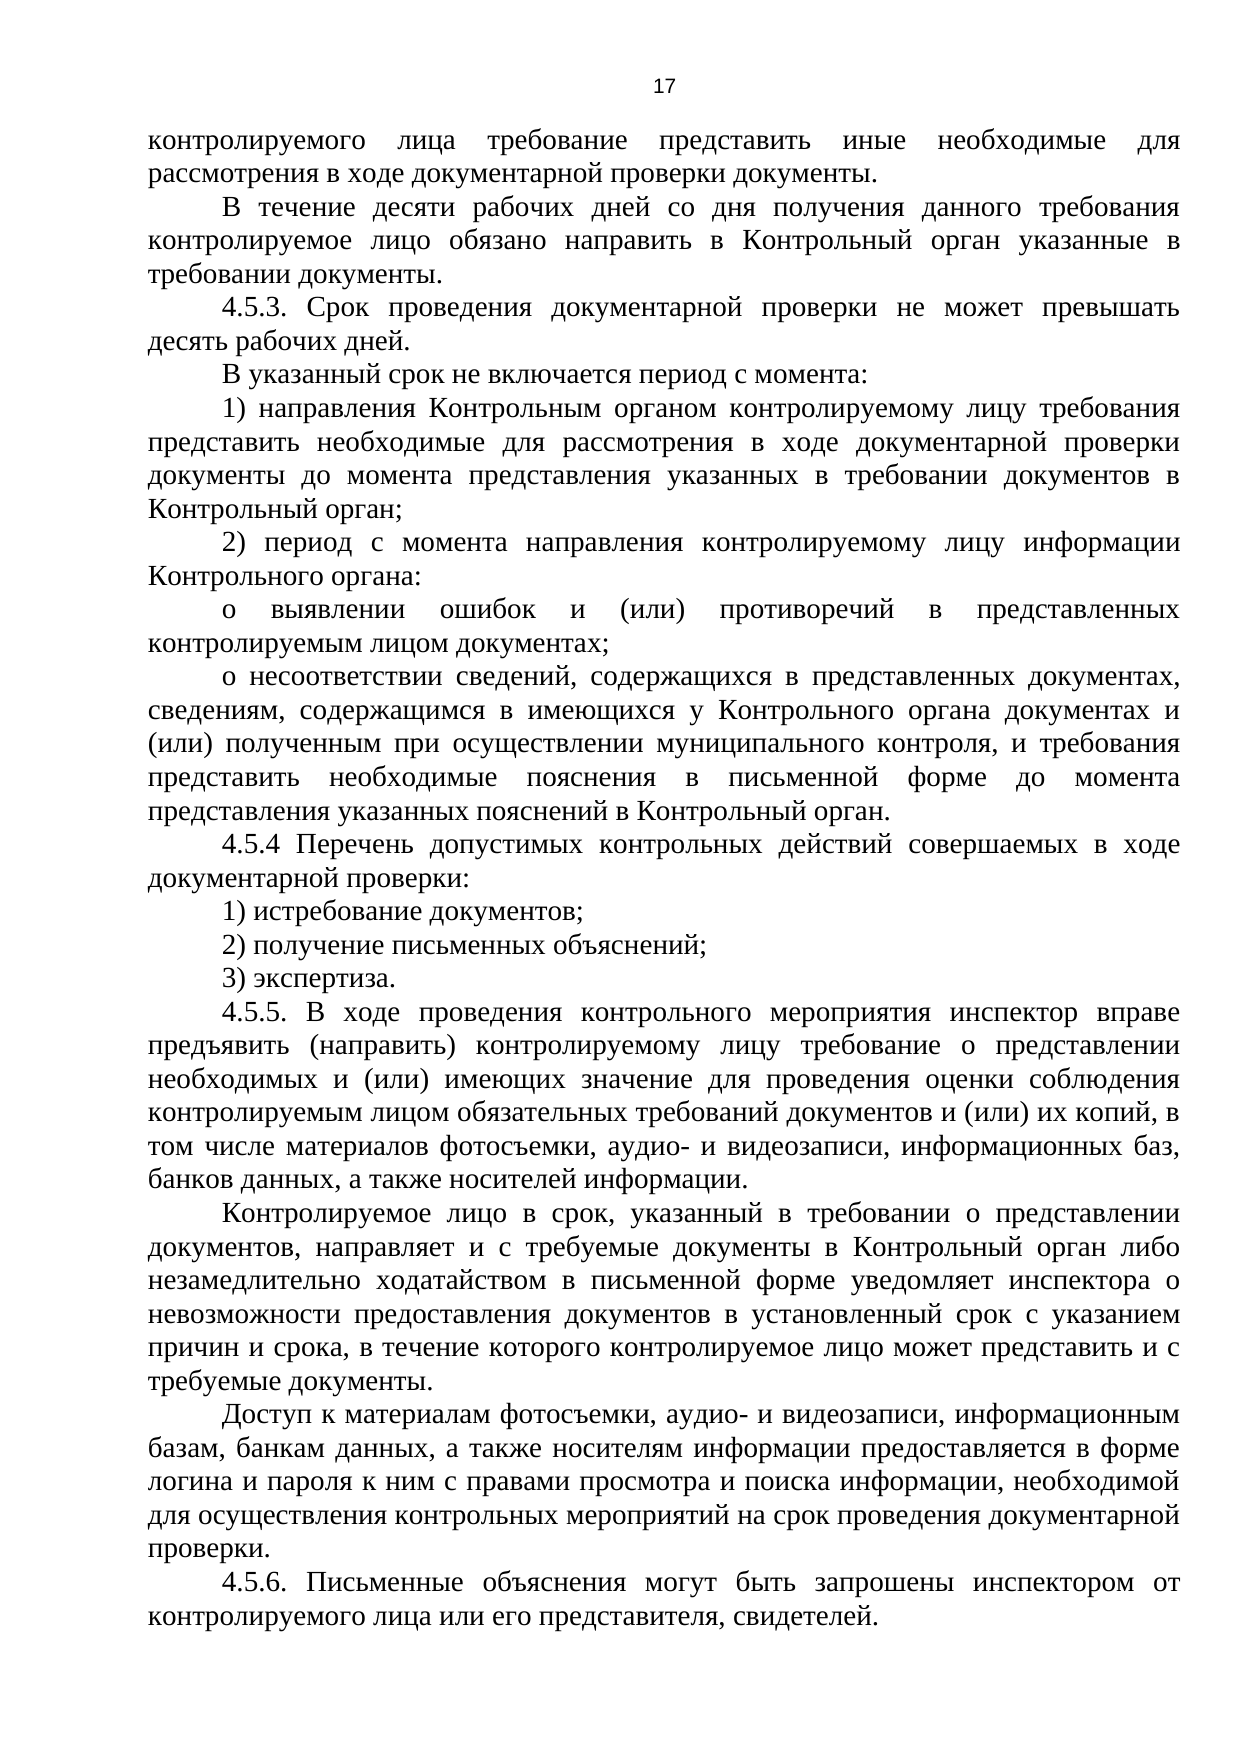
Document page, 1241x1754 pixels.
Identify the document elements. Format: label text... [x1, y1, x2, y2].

text 4.5.5. В ходе проведения контрольного мероприятия инспектор вправе предъявить (направить) контролируемому лицу требование о представлении необходимых и (или) имеющих значение для проведения оценки соблюдения контролируемым лицом обязательных требований документов и (или) их копий, в том числе материалов фотосъемки, аудио- и видеозаписи, информационных баз, банков данных, а также носителей информации. [148, 994, 1181, 1195]
list В указанный срок не включается период с момента: [148, 357, 1181, 390]
list 2) период с момента направления контролируемому лицу информации Контрольного органа: [148, 524, 1181, 591]
text Контролируемое лицо в срок, указанный в требовании о представлении документов, направляет и с требуемые документы в Контрольный орган либо незамедлительно ходатайством в письменной форме уведомляет инспектора о невозможности предоставления документов в установленный срок с указанием причин и срока, в течение которого контролируемое лицо может представить и с требуемые документы. [148, 1195, 1181, 1396]
text 2) получение письменных объяснений; [148, 927, 1181, 960]
list 1) направления Контрольным органом контролируемому лицу требования представить необходимые для рассмотрения в ходе документарной проверки документы до момента представления указанных в требовании документов в Контрольный орган; [148, 390, 1181, 524]
text В течение десяти рабочих дней со дня получения данного требования контролируемое лицо обязано направить в Контрольный орган указанные в требовании документы. [148, 189, 1181, 289]
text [148, 122, 1181, 189]
text 1) истребование документов; [148, 893, 1181, 927]
text 4.5.6. Письменные объяснения могут быть запрошены инспектором от контролируемого лица или его представителя, свидетелей. [148, 1564, 1181, 1631]
list о несоответствии сведений, содержащихся в представленных документах, сведениям, содержащимся в имеющихся у Контрольного органа документах и (или) полученным при осуществлении муниципального контроля, и требования представить необходимые пояснения в письменной форме до момента представления указанных пояснений в Контрольный орган. [148, 658, 1181, 826]
list 4.5.4 Перечень допустимых контрольных действий совершаемых в ходе документарной проверки: [148, 826, 1181, 893]
text Доступ к материалам фотосъемки, аудио- и видеозаписи, информационным базам, банкам данных, а также носителям информации предоставляется в форме логина и пароля к ним с правами просмотра и поиска информации, необходимой для осуществления контрольных мероприятий на срок проведения документарной проверки. [148, 1396, 1181, 1564]
list 4.5.3. Срок проведения документарной проверки не может превышать десять рабочих дней. [148, 289, 1181, 357]
list о выявлении ошибок и (или) противоречий в представленных контролируемым лицом документах; [148, 591, 1181, 658]
text 3) экспертиза. [148, 960, 1181, 994]
